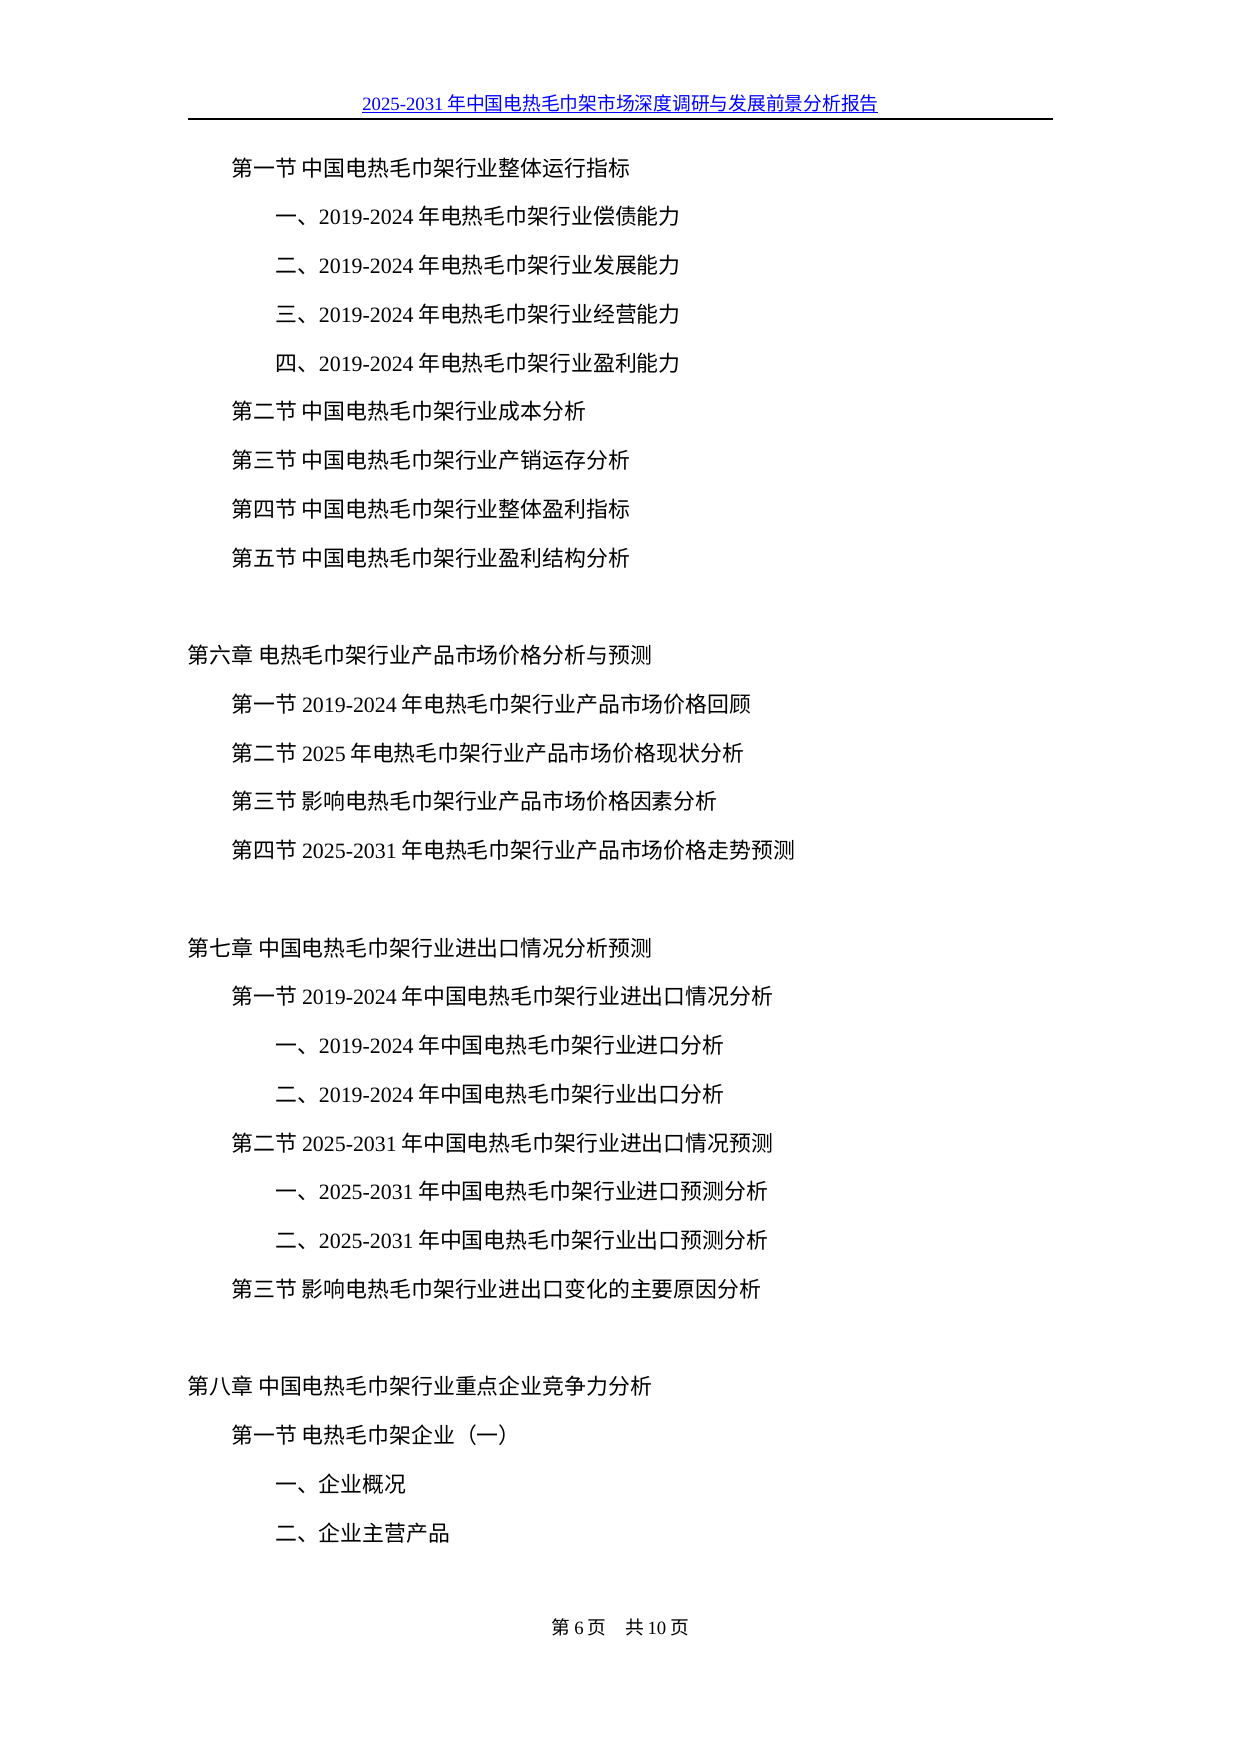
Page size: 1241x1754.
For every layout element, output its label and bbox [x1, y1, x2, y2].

text [187, 150, 1053, 1548]
